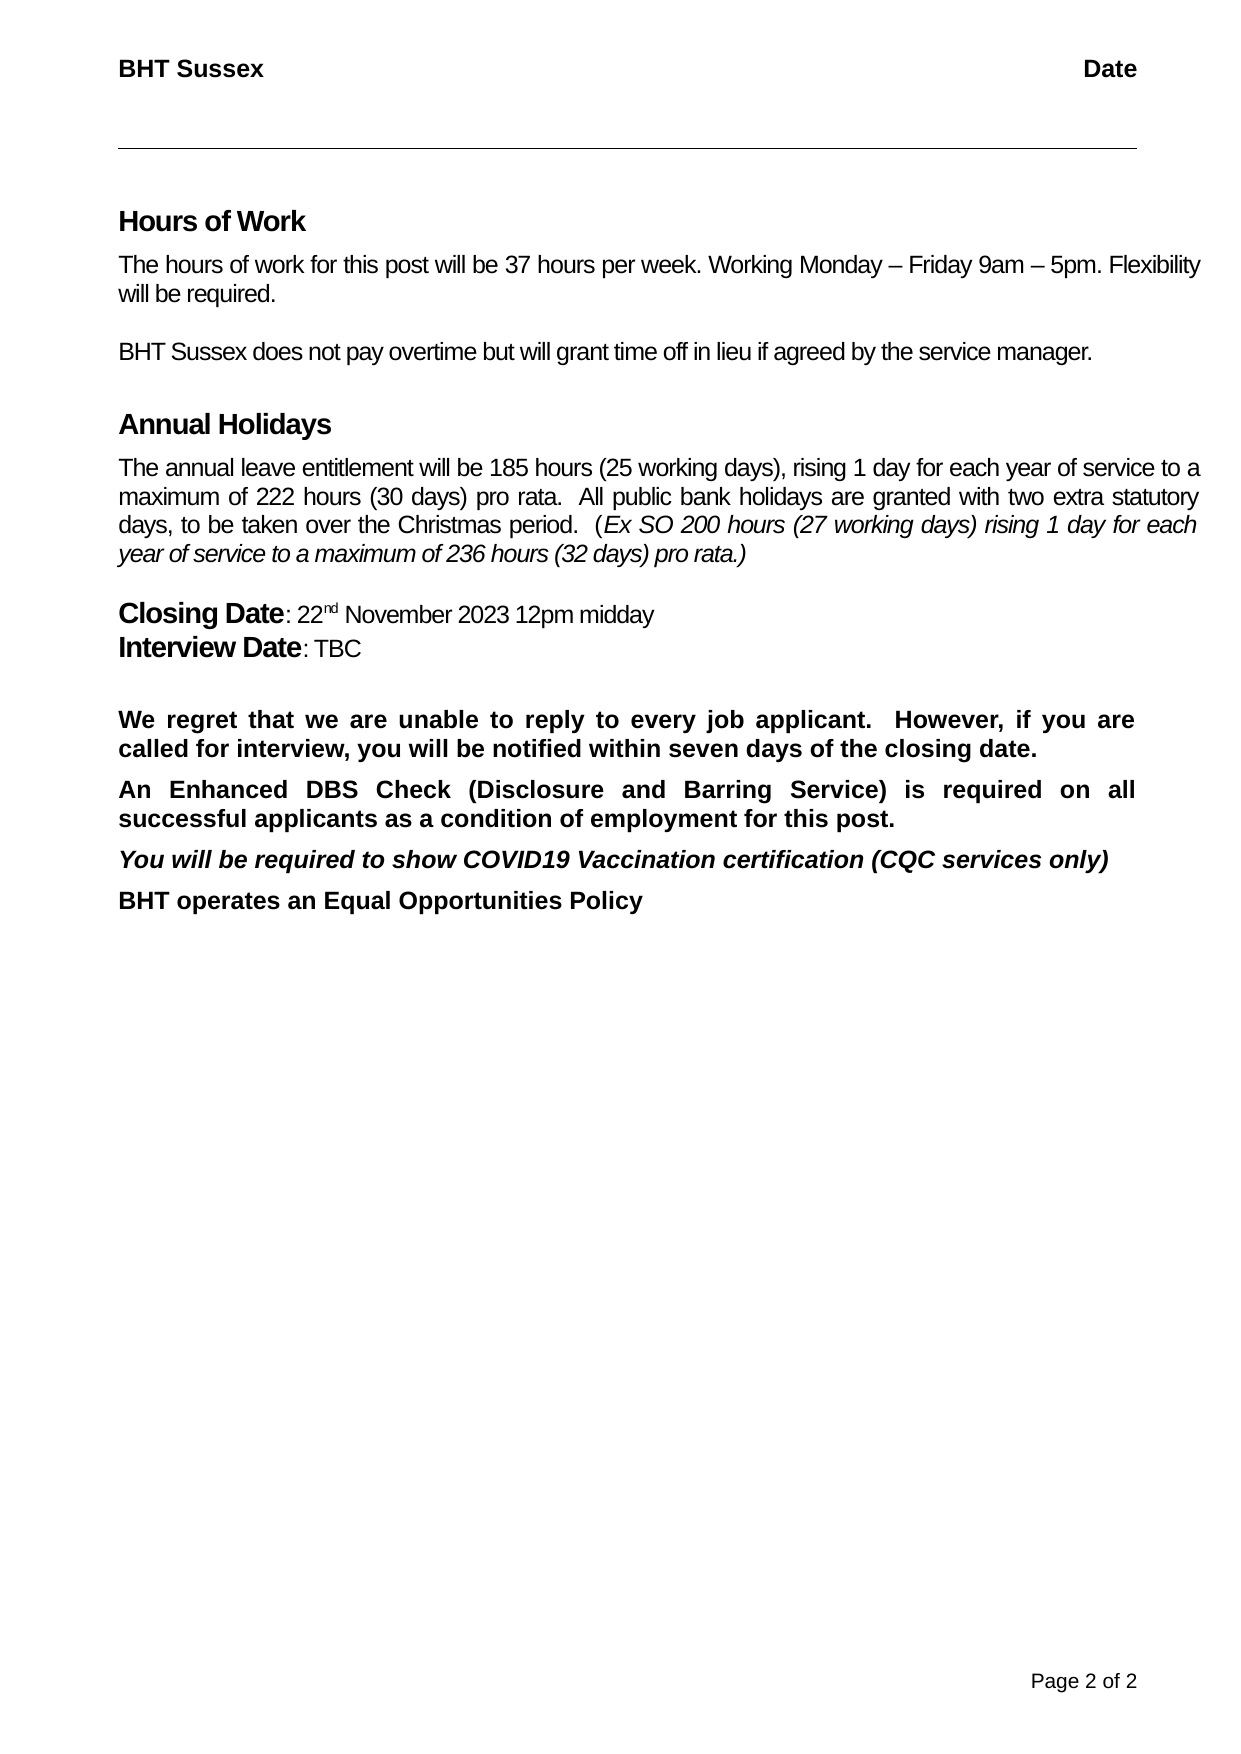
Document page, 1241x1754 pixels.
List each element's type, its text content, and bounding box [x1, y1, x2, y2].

text Interview Date: TBC [118, 630, 1137, 663]
text Hours of Work [118, 204, 1137, 238]
text We regret that we are unable to reply to every job applicant. However, if you are called for interview, you will be notified within seven days of the closing date. [118, 705, 1137, 762]
text BHT operates an Equal Opportunities Policy [118, 886, 1137, 915]
text You will be required to show COVID19 Vaccination certification (CQC services only) [118, 845, 1137, 873]
text Closing Date: 22nd November 2023 12pm midday [118, 596, 1137, 630]
text An Enhanced DBS Check (Disclosure and Barring Service) is required on all successful applicants as a condition of employment for this post. [118, 775, 1137, 832]
text BHT Sussex does not pay overtime but will grant time off in lieu if agreed by the service manager. [118, 337, 1201, 365]
text Annual Holidays [118, 407, 1137, 440]
text The annual leave entitlement will be 185 hours (25 working days), rising 1 day for each year of service to a maximum of 222 hours (30 days) pro rata. All public bank holidays are granted with two extra statutory days, to be taken over the Christmas period. (Ex SO 200 hours (27 working days) rising 1 day for each year of service to a maximum of 236 hours (32 days) pro rata.) [118, 453, 1201, 568]
text The hours of work for this post will be 37 hours per week. Working Monday – Friday 9am – 5pm. Flexibility will be required. [118, 250, 1201, 308]
